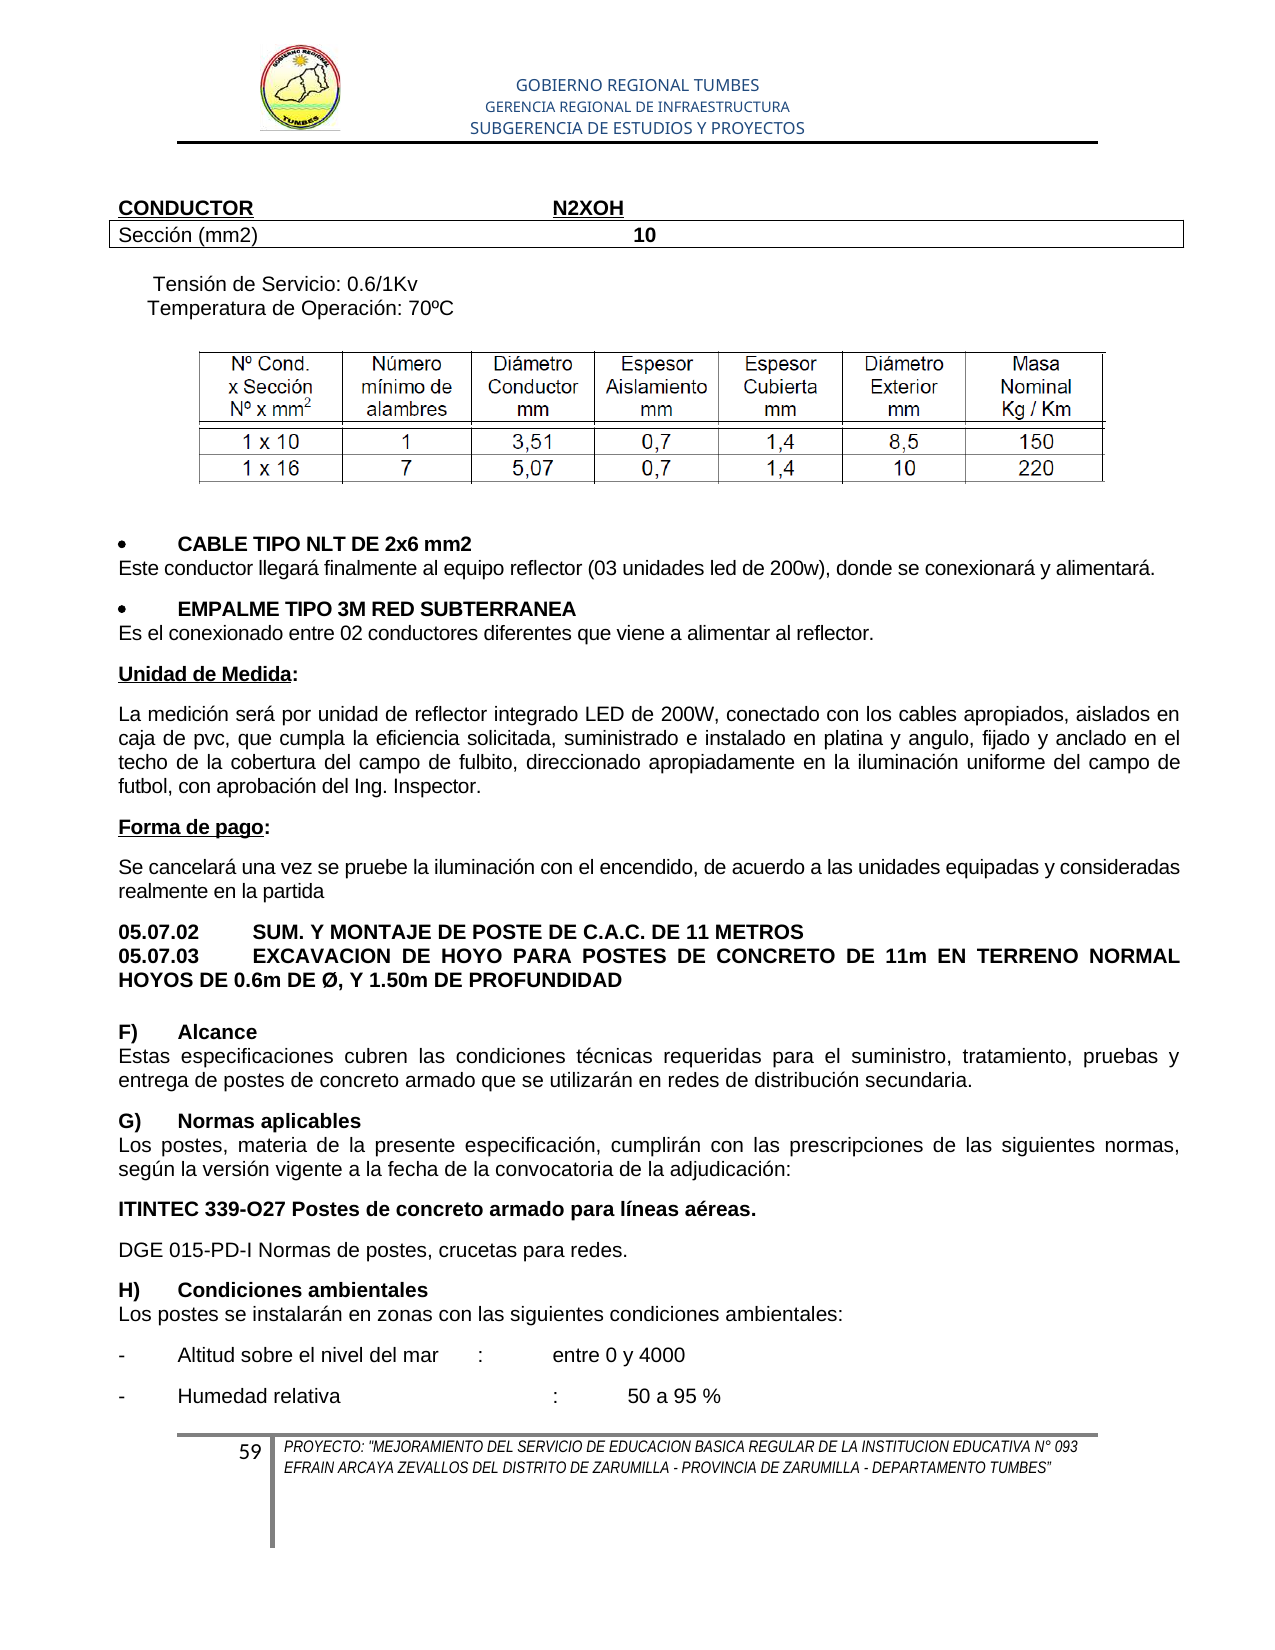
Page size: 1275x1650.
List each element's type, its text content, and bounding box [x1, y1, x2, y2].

text Unidad de Medida: [118, 661, 1181, 685]
text Estas especificaciones cubren las condiciones técnicas requeridas para el suministro, tratamiento, pruebas y entrega de postes de concreto armado que se utilizarán en redes de distribución secundaria. [118, 1044, 1181, 1092]
text 05.07.02 SUM. Y MONTAJE DE POSTE DE C.A.C. DE 11 METROS [118, 920, 1181, 944]
picture [259, 44, 341, 131]
text ITINTEC 339-O27 Postes de concreto armado para líneas aéreas. [118, 1197, 1181, 1221]
text - Humedad relativa : 95 % [118, 1383, 1181, 1407]
text Los postes se instalarán en zonas con las siguientes condiciones ambientales: [118, 1302, 1181, 1326]
list Normas aplicables [118, 1108, 1181, 1132]
list Condiciones ambientales [118, 1278, 1181, 1302]
text Los postes, materia de la presente especificación, cumplirán con las prescripciones de las siguientes normas, según la versión vigente a la fecha de la convocatoria de la adjudicación: [118, 1132, 1181, 1180]
text Este conductor llegará finalmente al equipo reflector (03 unidades led de 200w), donde se conexionará y alimentará. [118, 556, 1181, 580]
list Es el conexionado entre 02 conductores diferentes que viene a alimentar al reflector. [118, 621, 1181, 645]
list Alcance [118, 1020, 1181, 1044]
text Tensión de Servicio: 0.6/1Kv [118, 272, 1181, 296]
text Sección (mm2) 10 [110, 221, 1183, 247]
text La medición será por unidad de reflector integrado LED de 200W, conectado con los cables apropiados, aislados en caja de pvc, que cumpla la eficiencia solicitada, suministrado e instalado en platina y angulo, fijado y anclado en el techo de la cobertura del campo de fulbito, direccionado apropiadamente en la iluminación uniforme del campo de futbol, con aprobación del Ing. Inspector. [118, 702, 1181, 798]
text Temperatura de Operación: 70ºC [118, 296, 1181, 319]
text - Altitud sobre el nivel del mar : entre 0 y 4000 [118, 1343, 1181, 1367]
text Forma de pago: [118, 814, 1181, 838]
text DGE 015-PD-I Normas de postes, crucetas para redes. [118, 1238, 1181, 1262]
text 05.07.03 EXCAVACION DE HOYO PARA POSTES DE CONCRETO DE 11m EN TERRENO NORMAL HOYOS DE 0.6m DE Ø, Y 1.50m DE PROFUNDIDAD [118, 944, 1181, 992]
text Se cancelará una vez se pruebe la iluminación con el encendido, de acuerdo a las unidades equipadas y consideradas realmente en la partida [118, 855, 1181, 903]
picture [190, 343, 1110, 492]
text CONDUCTOR N2XOH [118, 196, 1181, 219]
list EMPALME TIPO 3M RED SUBTERRANEA [118, 597, 1181, 621]
list CABLE TIPO NLT DE 2x6 mm2 [118, 532, 1181, 556]
